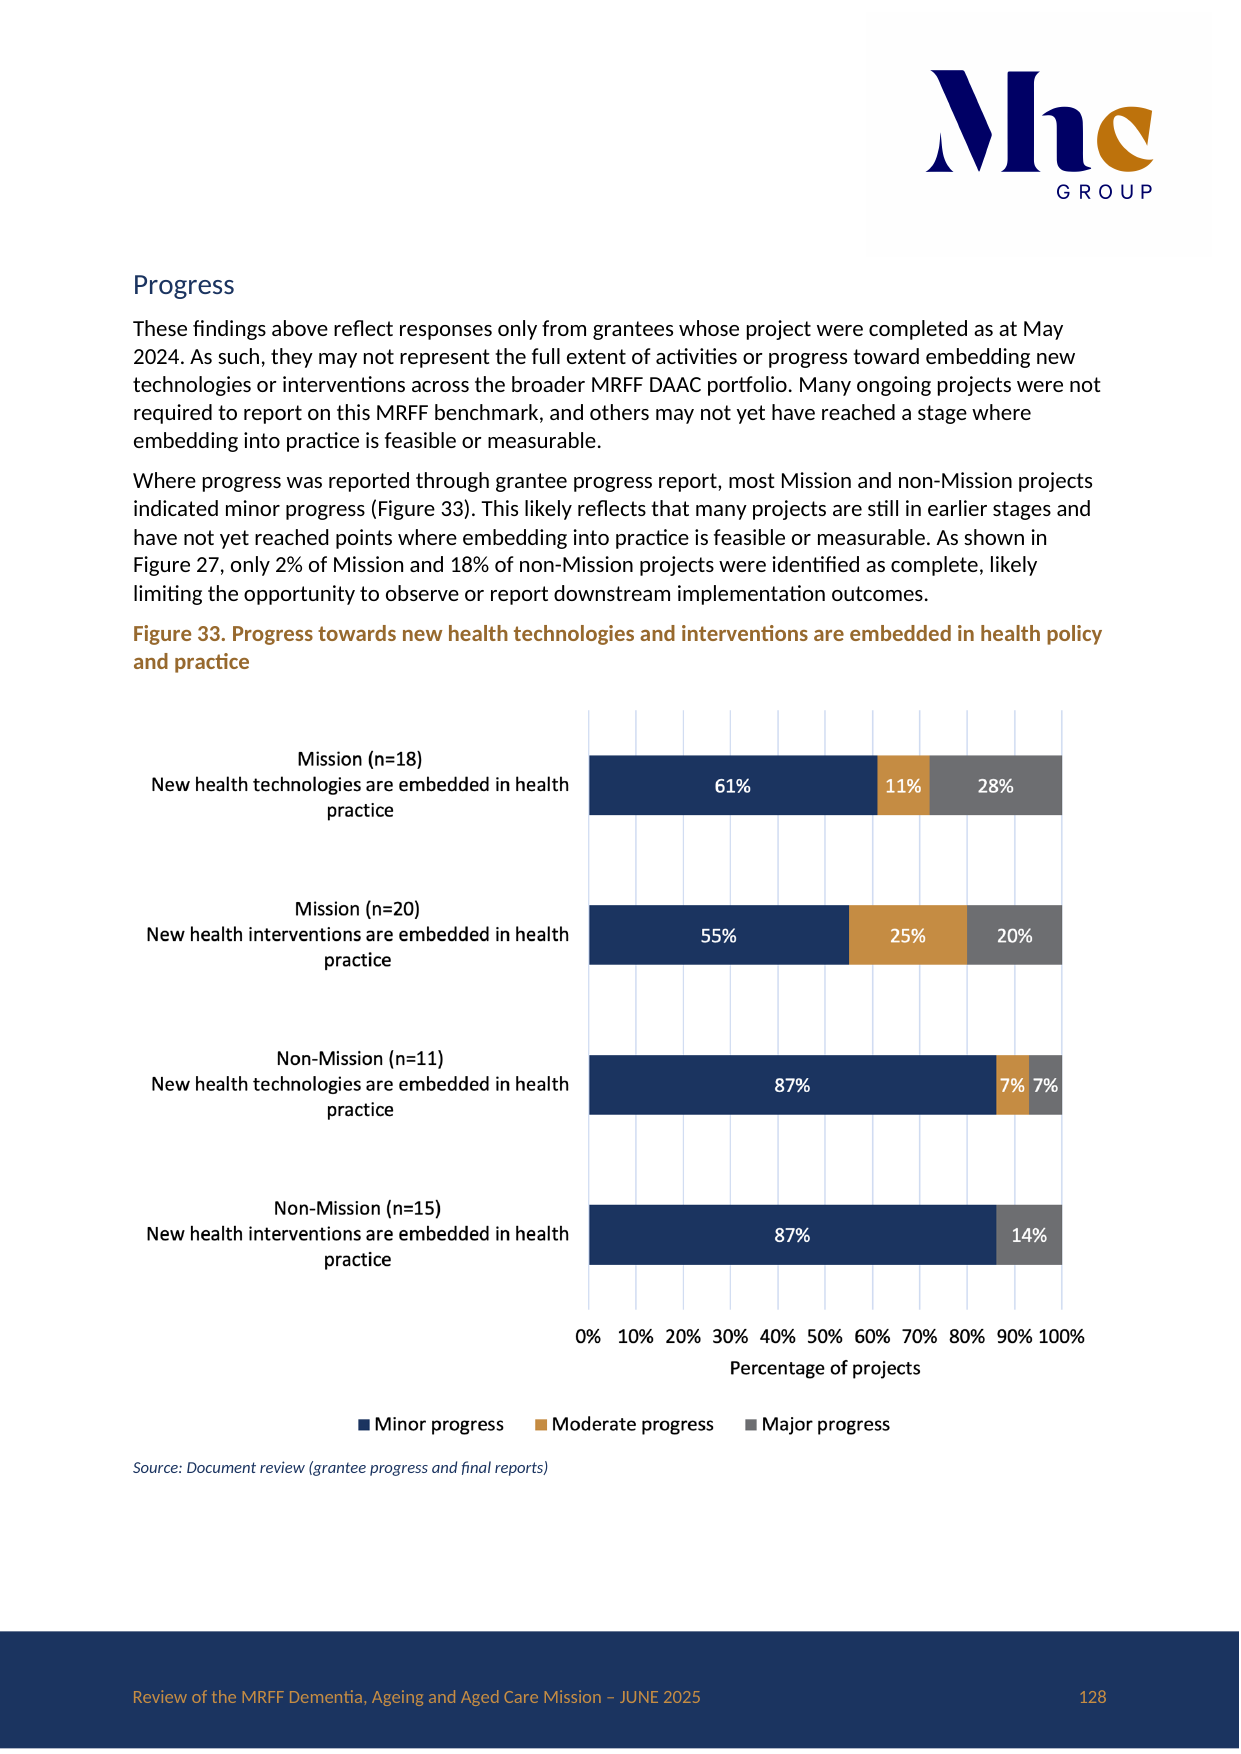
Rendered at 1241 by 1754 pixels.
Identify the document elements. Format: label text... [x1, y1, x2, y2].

picture [132, 687, 1108, 1445]
text These findings above reflect responses only from grantees whose project were completed as at May 2024. As such, they may not represent the full extent of activities or progress toward embedding new technologies or interventions across the broader MRFF DAAC portfolio. Many ongoing projects were not required to report on this MRFF benchmark, and others may not yet have reached a stage where embedding into practice is feasible or measurable. [133, 314, 1107, 454]
subtitle Figure 33. Progress towards new health technologies and interventions are embedded in health policy and practice [133, 619, 1107, 675]
picture [865, 12, 1212, 257]
text Where progress was reported through grantee progress report, most Mission and non-Mission projects indicated minor progress (Figure 33). This likely reflects that many projects are still in earlier stages and have not yet reached points where embedding into practice is feasible or measurable. As shown in Figure 27, only 2% of Mission and 18% of non-Mission projects were identified as complete, likely limiting the opportunity to observe or report downstream implementation outcomes. [133, 467, 1107, 607]
subtitle Progress [133, 266, 1107, 301]
text Source: Document review (grantee progress and final reports) [133, 1457, 1107, 1477]
